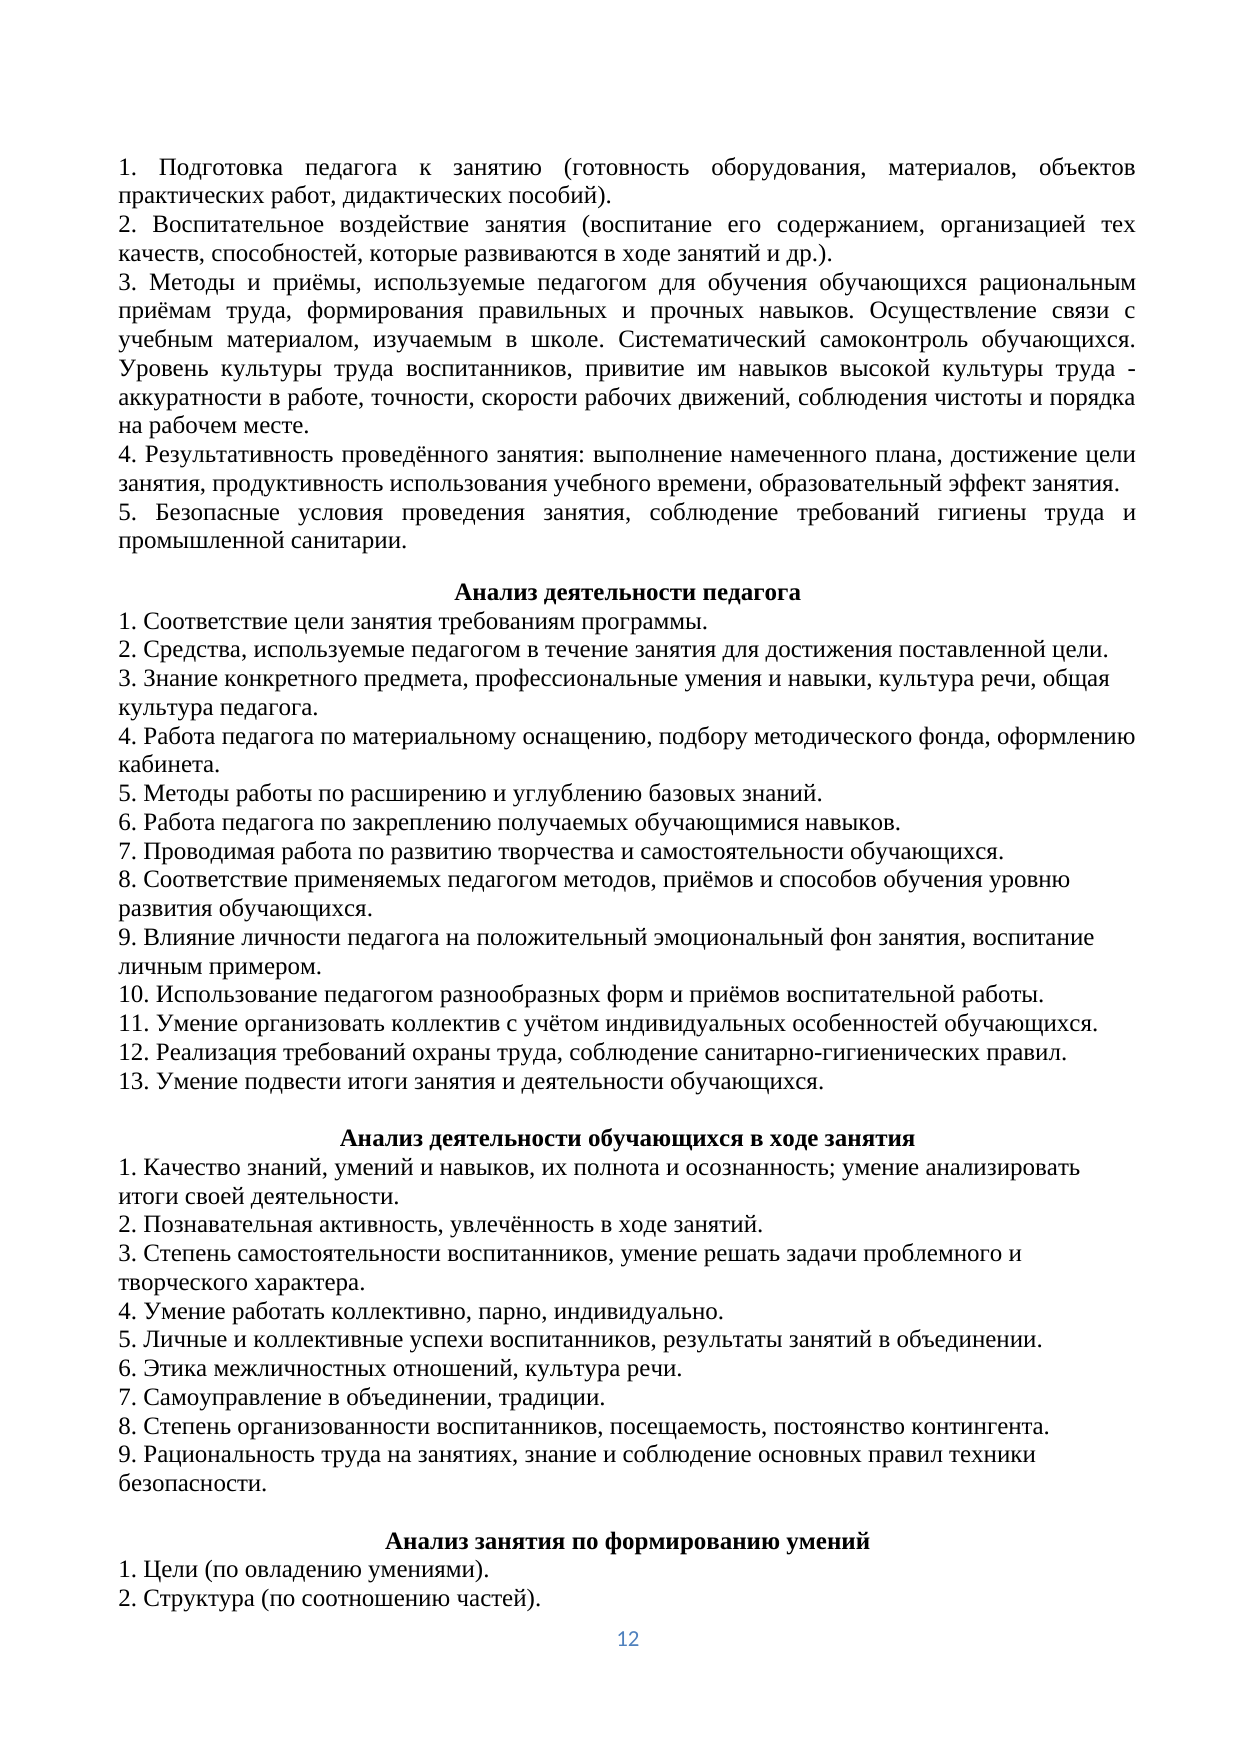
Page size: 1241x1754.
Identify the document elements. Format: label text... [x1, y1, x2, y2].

text 7. Проводимая работа по развитию творчества и самостоятельности обучающихся. [118, 836, 1137, 864]
text 9. Влияние личности педагога на положительный эмоциональный фон занятия, воспитание личным примером. [118, 922, 1137, 979]
text 9. Рациональность труда на занятиях, знание и соблюдение основных правил техники безопасности. [118, 1439, 1137, 1497]
text 10. Использование педагогом разнообразных форм и приёмов воспитательной работы. [118, 979, 1137, 1008]
text 3. Методы и приёмы, используемые педагогом для обучения обучающихся рациональным приёмам труда, формирования правильных и прочных навыков. Осуществление связи с учебным материалом, изучаемым в школе. Систематический самоконтроль обучающихся. Уровень культуры труда воспитанников, привитие им навыков высокой культуры труда - аккуратности в работе, точности, скорости рабочих движений, соблюдения чистоты и порядка на рабочем месте. [118, 267, 1137, 439]
text 13. Умение подвести итоги занятия и деятельности обучающихся. [118, 1066, 1137, 1094]
text 6. Этика межличностных отношений, культура речи. [118, 1353, 1137, 1382]
text 2. Структура (по соотношению частей). [118, 1583, 1137, 1612]
text 4. Работа педагога по материальному оснащению, подбору методического фонда, оформлению кабинета. [118, 721, 1137, 778]
text 1. Подготовка педагога к занятию (готовность оборудования, материалов, объектов практических работ, дидактических пособий). [118, 152, 1137, 209]
text Анализ деятельности педагога [118, 577, 1137, 606]
text 5. Методы работы по расширению и углублению базовых знаний. [118, 778, 1137, 807]
text Анализ занятия по формированию умений [118, 1526, 1137, 1554]
text 4. Результативность проведённого занятия: выполнение намеченного плана, достижение цели занятия, продуктивность использования учебного времени, образовательный эффект занятия. [118, 439, 1137, 497]
text 6. Работа педагога по закреплению получаемых обучающимися навыков. [118, 807, 1137, 836]
text 3. Знание конкретного предмета, профессиональные умения и навыки, культура речи, общая культура педагога. [118, 663, 1137, 721]
text 1. Качество знаний, умений и навыков, их полнота и осознанность; умение анализировать итоги своей деятельности. [118, 1152, 1137, 1209]
text 1. Цели (по овладению умениями). [118, 1554, 1137, 1583]
text 5. Безопасные условия проведения занятия, соблюдение требований гигиены труда и промышленной санитарии. [118, 497, 1137, 554]
text 12. Реализация требований охраны труда, соблюдение санитарно-гигиенических правил. [118, 1037, 1137, 1066]
text 7. Самоуправление в объединении, традиции. [118, 1382, 1137, 1411]
text 2. Познавательная активность, увлечённость в ходе занятий. [118, 1209, 1137, 1238]
text 1. Соответствие цели занятия требованиям программы. [118, 606, 1137, 634]
text 3. Степень самостоятельности воспитанников, умение решать задачи проблемного и творческого характера. [118, 1238, 1137, 1296]
text 2. Средства, используемые педагогом в течение занятия для достижения поставленной цели. [118, 634, 1137, 663]
text 11. Умение организовать коллектив с учётом индивидуальных особенностей обучающихся. [118, 1008, 1137, 1037]
text 5. Личные и коллективные успехи воспитанников, результаты занятий в объединении. [118, 1324, 1137, 1353]
text 2. Воспитательное воздействие занятия (воспитание его содержанием, организацией тех качеств, способностей, которые развиваются в ходе занятий и др.). [118, 209, 1137, 267]
text 8. Соответствие применяемых педагогом методов, приёмов и способов обучения уровню развития обучающихся. [118, 864, 1137, 922]
text 4. Умение работать коллективно, парно, индивидуально. [118, 1296, 1137, 1324]
text 8. Степень организованности воспитанников, посещаемость, постоянство контингента. [118, 1411, 1137, 1439]
text Анализ деятельности обучающихся в ходе занятия [118, 1123, 1137, 1152]
